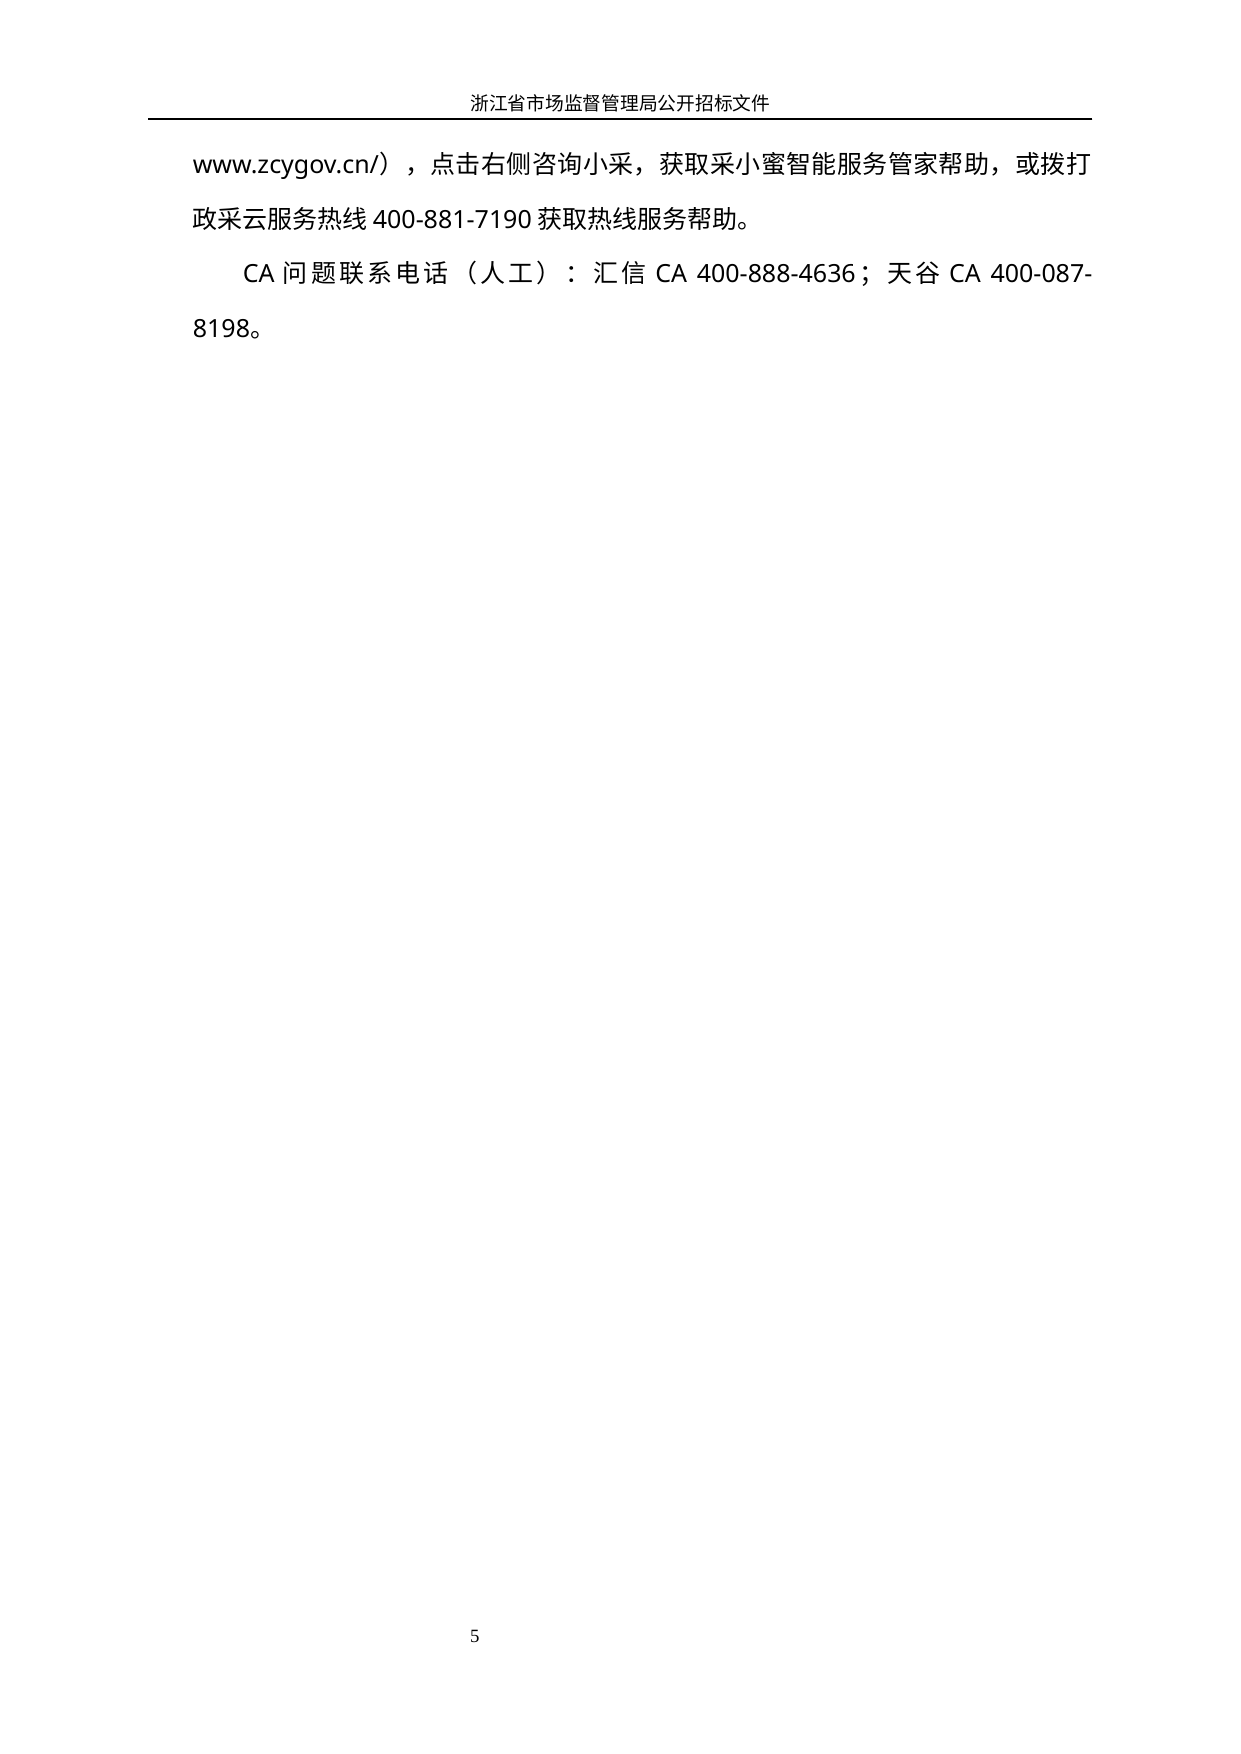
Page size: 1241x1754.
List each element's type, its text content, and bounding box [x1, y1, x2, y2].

text CA问题联系电话（人工）：汇信CA 400-888-4636；天谷CA 400-087-8198。 [193, 254, 1092, 344]
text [193, 145, 1092, 236]
